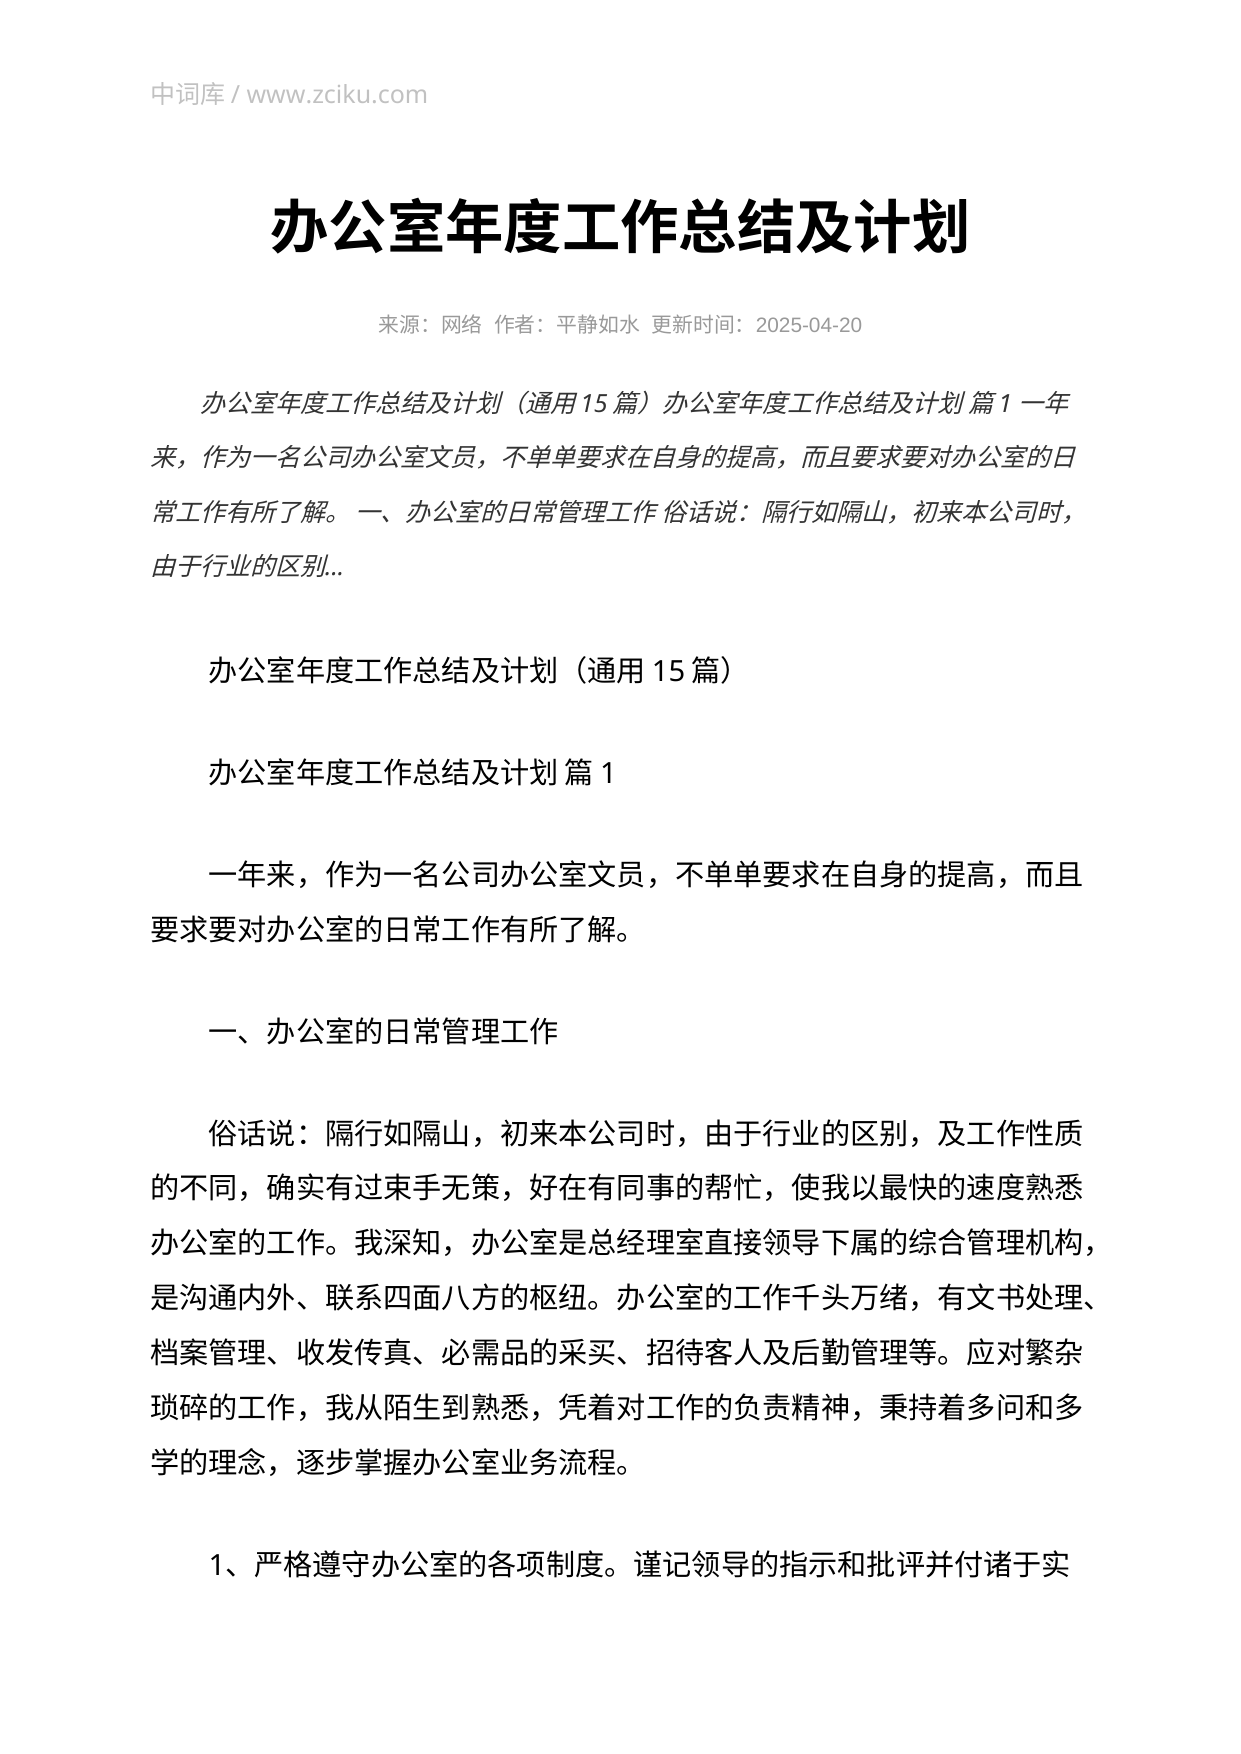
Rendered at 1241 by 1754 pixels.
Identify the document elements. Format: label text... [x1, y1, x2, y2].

text 办公室年度工作总结及计划 篇1 [150, 750, 1090, 792]
text 来源：网络 作者：平静如水 更新时间：2025-04-20 [150, 313, 1090, 337]
text 办公室年度工作总结及计划（通用15篇）办公室年度工作总结及计划 篇1 一年来，作为一名公司办公室文员，不单单要求在自身的提高，而且要求要对办公室的日常工作有所了解。 一、办公室的日常管理工作 俗话说：隔行如隔山，初来本公司时，由于行业的区别... [150, 383, 1090, 583]
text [150, 1541, 1090, 1584]
text 一年来，作为一名公司办公室文员，不单单要求在自身的提高，而且要求要对办公室的日常工作有所了解。 [150, 852, 1090, 949]
text 一、办公室的日常管理工作 [150, 1008, 1090, 1051]
text 俗话说：隔行如隔山，初来本公司时，由于行业的区别，及工作性质的不同，确实有过束手无策，好在有同事的帮忙，使我以最快的速度熟悉办公室的工作。我深知，办公室是总经理室直接领导下属的综合管理机构，是沟通内外、联系四面八方的枢纽。办公室的工作千头万绪，有文书处理、档案管理、收发传真、必需品的采买、招待客人及后勤管理等。应对繁杂琐碎的工作，我从陌生到熟悉，凭着对工作的负责精神，秉持着多问和多学的理念，逐步掌握办公室业务流程。 [150, 1110, 1090, 1482]
subtitle 办公室年度工作总结及计划 [150, 181, 1090, 266]
text 办公室年度工作总结及计划（通用15篇） [150, 648, 1090, 690]
